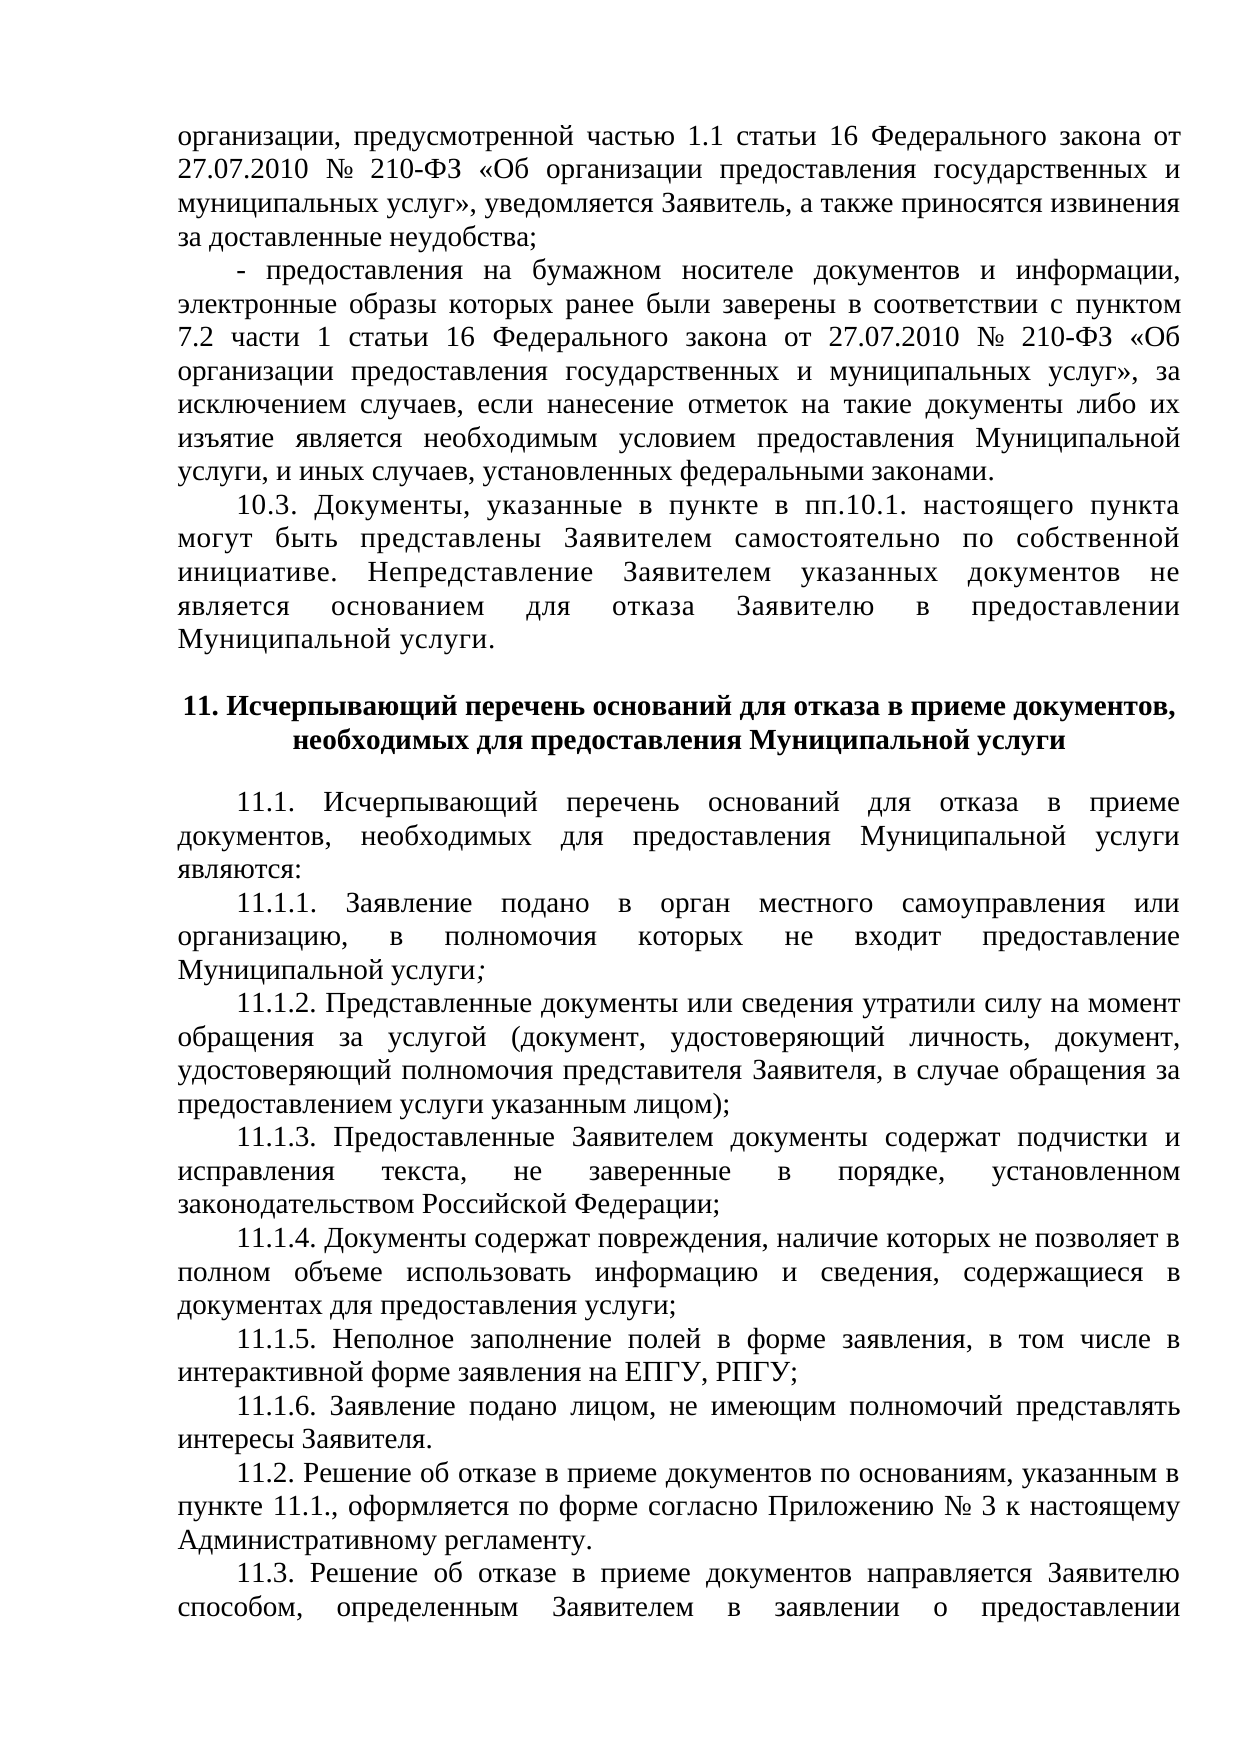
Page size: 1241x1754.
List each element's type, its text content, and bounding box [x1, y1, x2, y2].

text 11.1.3. Предоставленные Заявителем документы содержат подчистки и исправления текста, не заверенные в порядке, установленном законодательством Российской Федерации; [177, 1119, 1181, 1220]
text 11.1.1. Заявление подано в орган местного самоуправления или организацию, в полномочия которых не входит предоставление Муниципальной услуги; [177, 885, 1181, 985]
text 10.3. Документы, указанные в пункте в пп.10.1. настоящего пункта могут быть представлены Заявителем самостоятельно по собственной инициативе. Непредставление Заявителем указанных документов не является основанием для отказа Заявителю в предоставлении Муниципальной услуги. [177, 487, 1181, 655]
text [177, 118, 1181, 252]
text 11.2. Решение об отказе в приеме документов по основаниям, указанным в пункте 11.1., оформляется по форме согласно Приложению № 3 к настоящему Административному регламенту. [177, 1455, 1181, 1556]
text - предоставления на бумажном носителе документов и информации, электронные образы которых ранее были заверены в соответствии с пунктом 7.2 части 1 статьи 16 Федерального закона от 27.07.2010 № 210-ФЗ «Об организации предоставления государственных и муниципальных услуг», за исключением случаев, если нанесение отметок на такие документы либо их изъятие является необходимым условием предоставления Муниципальной услуги, и иных случаев, установленных федеральными законами. [177, 252, 1181, 487]
text 11.1.4. Документы содержат повреждения, наличие которых не позволяет в полном объеме использовать информацию и сведения, содержащиеся в документах для предоставления услуги; [177, 1220, 1181, 1321]
text 11.1.6. Заявление подано лицом, не имеющим полномочий представлять интересы Заявителя. [177, 1388, 1181, 1455]
text 11. Исчерпывающий перечень оснований для отказа в приеме документов, необходимых для предоставления Муниципальной услуги [177, 688, 1181, 755]
text 11.1.2. Представленные документы или сведения утратили силу на момент обращения за услугой (документ, удостоверяющий личность, документ, удостоверяющий полномочия представителя Заявителя, в случае обращения за предоставлением услуги указанным лицом); [177, 985, 1181, 1119]
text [177, 1556, 1181, 1623]
text 11.1. Исчерпывающий перечень оснований для отказа в приеме документов, необходимых для предоставления Муниципальной услуги являются: [177, 784, 1181, 885]
text 11.1.5. Неполное заполнение полей в форме заявления, в том числе в интерактивной форме заявления на ЕПГУ, РПГУ; [177, 1321, 1181, 1388]
